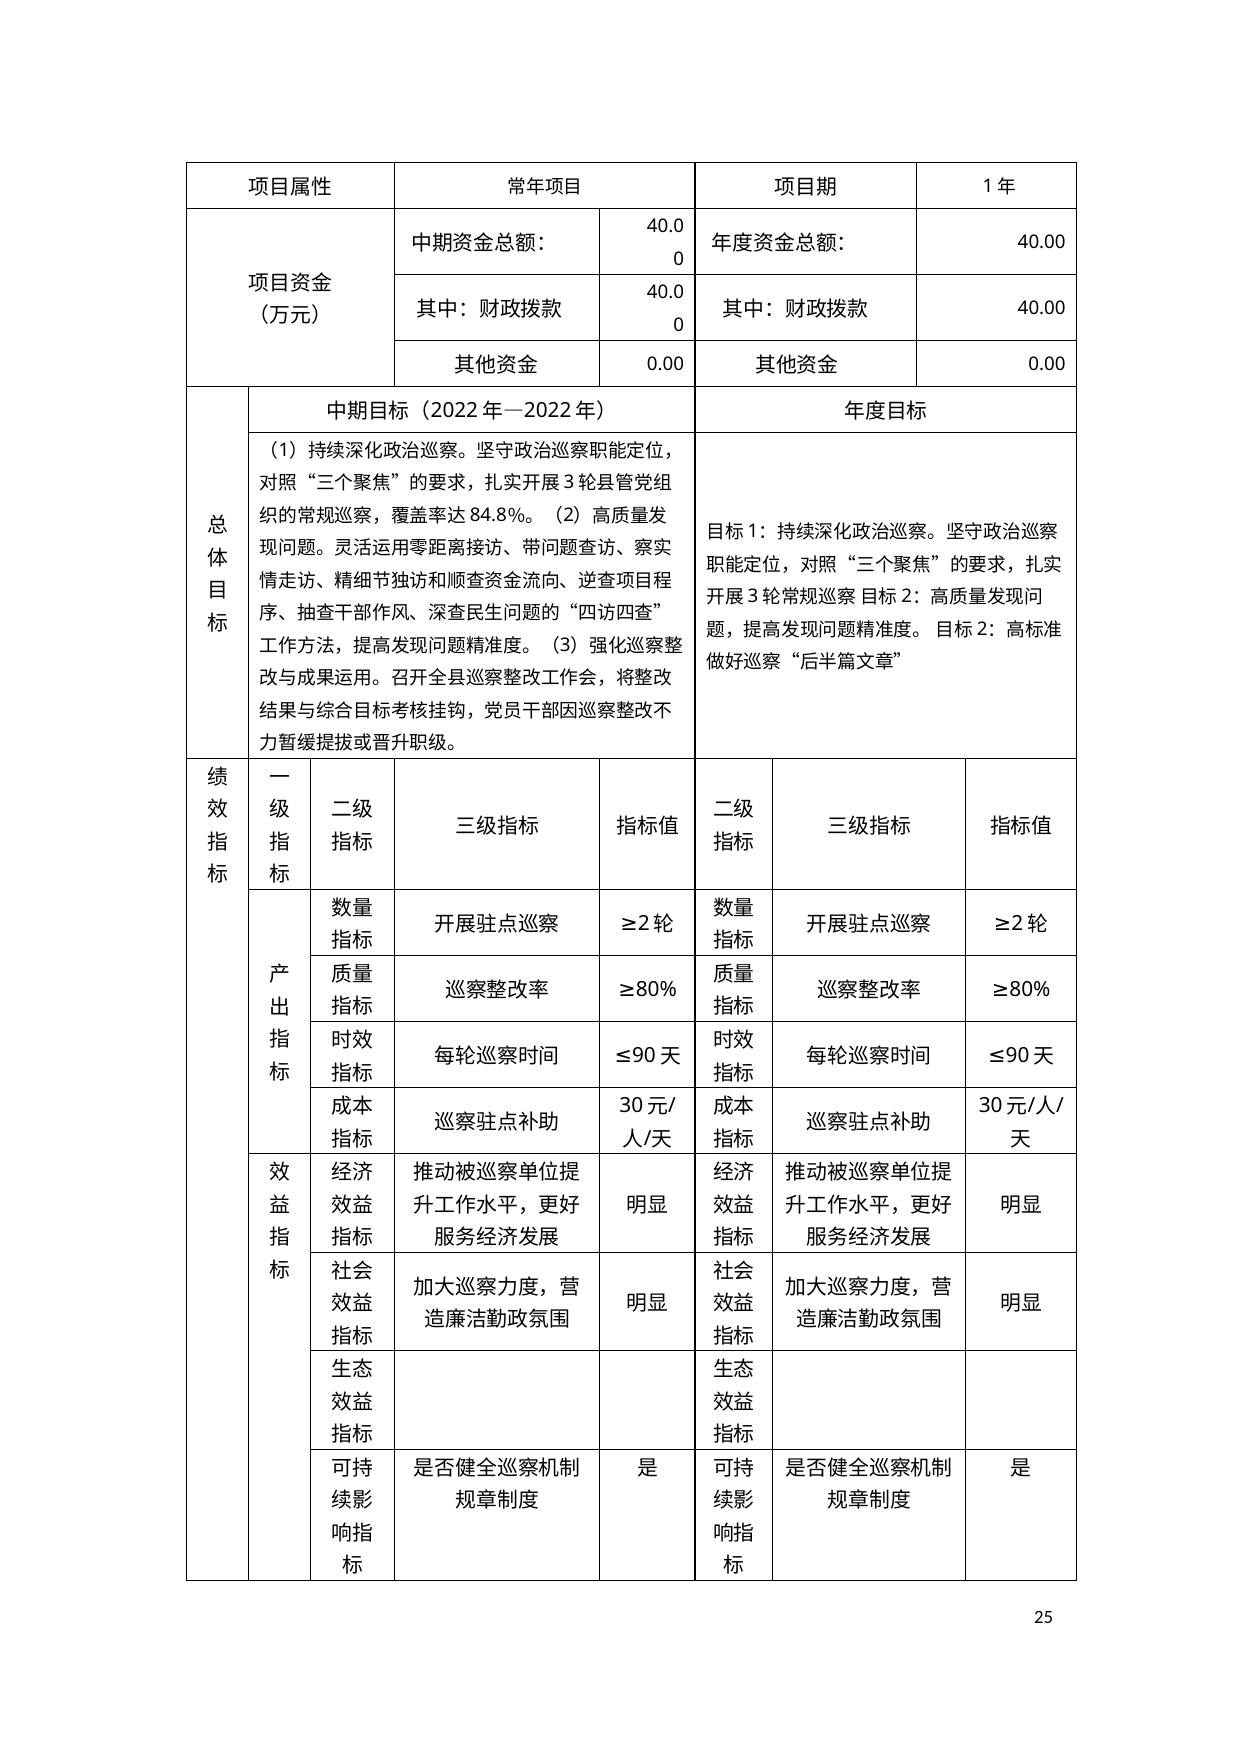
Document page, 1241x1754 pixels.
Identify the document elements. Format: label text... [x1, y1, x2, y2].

table_cell 社会效益指标 [311, 1253, 394, 1350]
table_cell 生态效益指标 [696, 1351, 772, 1449]
table_cell 二级指标 [311, 759, 394, 889]
table_cell 40.00 [600, 209, 694, 274]
table_cell 目标1：持续深化政治巡察。坚守政治巡察职能定位，对照“三个聚焦”的要求，扎实开展3轮常规巡察 目标2：高质量发现问题，提高发现问题精准度。 目标2：高标准做好巡察“后半篇文章” [696, 433, 1076, 758]
table_cell 推动被巡察单位提升工作水平，更好服务经济发展 [395, 1154, 599, 1252]
table_cell （1）持续深化政治巡察。坚守政治巡察职能定位，对照“三个聚焦”的要求，扎实开展3轮县管党组织的常规巡察，覆盖率达84.8％。（2）高质量发现问题。灵活运用零距离接访、带问题查访、察实情走访、精细节独访和顺查资金流向、逆查项目程序、抽查干部作风、深查民生问题的“四访四查”工作方法，提高发现问题精准度。（3）强化巡察整改与成果运用。召开全县巡察整改工作会，将整改结果与综合目标考核挂钩，党员干部因巡察整改不力暂缓提拔或晋升职级。 [249, 433, 694, 758]
table_cell 社会效益指标 [696, 1253, 772, 1350]
table_cell 明显 [600, 1154, 694, 1252]
table_cell 巡察整改率 [773, 956, 965, 1021]
table_cell 中期资金总额： [395, 209, 599, 274]
table_cell 30元/人/天 [966, 1088, 1076, 1153]
table_cell 可持续影响指标 [696, 1450, 772, 1580]
table_cell 年度资金总额： [696, 209, 916, 274]
table_cell 每轮巡察时间 [773, 1022, 965, 1087]
table_cell 项目属性 [187, 163, 394, 208]
table_cell 其中：财政拨款 [696, 275, 916, 340]
table_cell 每轮巡察时间 [395, 1022, 599, 1087]
table_cell 是否健全巡察机制规章制度 [395, 1450, 599, 1580]
table_cell 中期目标（2022年—2022年） [249, 387, 694, 432]
table_cell 成本指标 [311, 1088, 394, 1153]
table_cell [773, 1351, 965, 1449]
table_cell ≥80% [966, 956, 1076, 1021]
table_cell 巡察驻点补助 [395, 1088, 599, 1153]
table_cell 巡察驻点补助 [773, 1088, 965, 1153]
table_cell 成本指标 [696, 1088, 772, 1153]
table_cell 是 [966, 1450, 1076, 1580]
table_cell 是否健全巡察机制规章制度 [773, 1450, 965, 1580]
table_cell 产出指标 [249, 890, 310, 1153]
table_cell 经济效益指标 [696, 1154, 772, 1252]
table_cell 加大巡察力度，营造廉洁勤政氛围 [395, 1253, 599, 1350]
table_cell 其他资金 [395, 341, 599, 386]
table_cell 三级指标 [395, 759, 599, 889]
table_cell 其中：财政拨款 [395, 275, 599, 340]
table_cell 项目资金 （万元） [187, 209, 394, 386]
table_cell 绩 效 指 标 [187, 759, 248, 1580]
table_cell 可持续影响指标 [311, 1450, 394, 1580]
table_cell 质量指标 [696, 956, 772, 1021]
table_cell 加大巡察力度，营造廉洁勤政氛围 [773, 1253, 965, 1350]
table_cell [966, 1351, 1076, 1449]
table_cell 明显 [966, 1154, 1076, 1252]
table_cell 40.00 [600, 275, 694, 340]
table_cell 总 体 目 标 [187, 387, 248, 758]
table_cell 40.00 [917, 275, 1076, 340]
table_cell ≥2轮 [600, 890, 694, 955]
table_cell 一级指标 [249, 759, 310, 889]
table_cell 其他资金 [696, 341, 916, 386]
table_cell 0.00 [917, 341, 1076, 386]
table_cell 项目期 [696, 163, 916, 208]
table_cell [600, 1351, 694, 1449]
table_cell 经济效益指标 [311, 1154, 394, 1252]
table_cell 30元/人/天 [600, 1088, 694, 1153]
table_cell ≥80% [600, 956, 694, 1021]
table_cell 三级指标 [773, 759, 965, 889]
table_cell 推动被巡察单位提升工作水平，更好服务经济发展 [773, 1154, 965, 1252]
table_cell 年度目标 [696, 387, 1076, 432]
table_cell 开展驻点巡察 [773, 890, 965, 955]
table_cell ≥2轮 [966, 890, 1076, 955]
table_cell 效益指标 [249, 1154, 310, 1580]
table_cell 是 [600, 1450, 694, 1580]
table_cell ≤90天 [966, 1022, 1076, 1087]
table_cell 指标值 [600, 759, 694, 889]
table_cell 常年项目 [395, 163, 694, 208]
table_cell 生态效益指标 [311, 1351, 394, 1449]
table_cell 明显 [966, 1253, 1076, 1350]
table_cell 数量指标 [311, 890, 394, 955]
table_cell 40.00 [917, 209, 1076, 274]
table_cell 1年 [917, 163, 1076, 208]
table_cell 开展驻点巡察 [395, 890, 599, 955]
table_cell 0.00 [600, 341, 694, 386]
table_cell ≤90天 [600, 1022, 694, 1087]
table_cell 数量指标 [696, 890, 772, 955]
table_cell 质量指标 [311, 956, 394, 1021]
table_cell 指标值 [966, 759, 1076, 889]
table_cell 巡察整改率 [395, 956, 599, 1021]
table_cell 二级指标 [696, 759, 772, 889]
table_cell 时效指标 [311, 1022, 394, 1087]
table_cell 明显 [600, 1253, 694, 1350]
table_cell 时效指标 [696, 1022, 772, 1087]
table_cell [395, 1351, 599, 1449]
